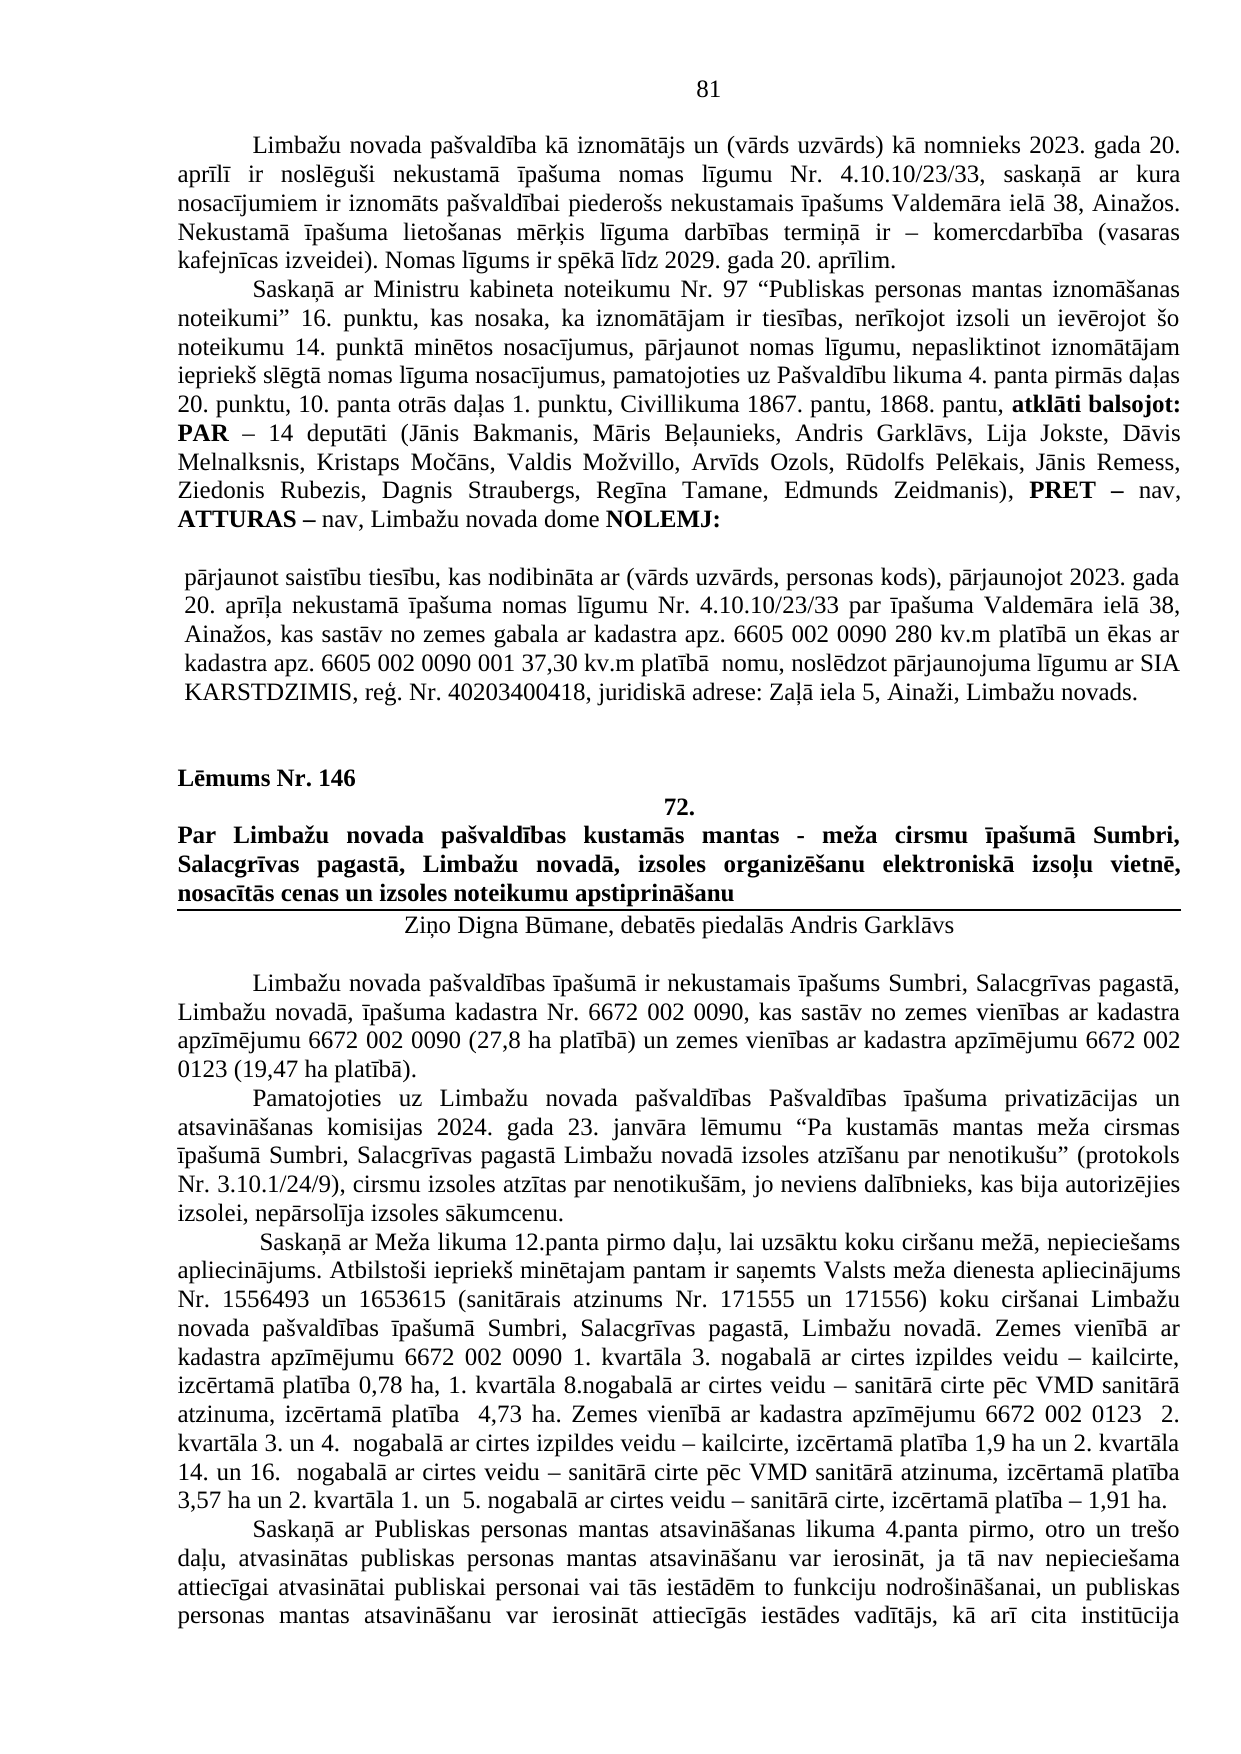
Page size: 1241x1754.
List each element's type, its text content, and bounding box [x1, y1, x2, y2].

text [177, 1514, 1181, 1629]
text Lēmums Nr. 146 [177, 763, 1181, 792]
text Par Limbažu novada pašvaldības kustamās mantas - meža cirsmu īpašumā Sumbri, Salacgrīvas pagastā, Limbažu novadā, izsoles organizēšanu elektroniskā izsoļu vietnē, nosacītās cenas un izsoles noteikumu apstiprināšanu [177, 821, 1181, 909]
text Saskaņā ar Ministru kabineta noteikumu Nr. 97 “Publiskas personas mantas iznomāšanas noteikumi” 16. punktu, kas nosaka, ka iznomātājam ir tiesības, nerīkojot izsoli un ievērojot šo noteikumu 14. punktā minētos nosacījumus, pārjaunot nomas līgumu, nepasliktinot iznomātājam iepriekš slēgtā nomas līguma nosacījumus, pamatojoties uz Pašvaldību likuma 4. panta pirmās daļas 20. punktu, 10. panta otrās daļas 1. punktu, Civillikuma 1867. pantu, 1868. pantu, atklāti balsojot: PAR – 14 deputāti (Jānis Bakmanis, Māris Beļaunieks, Andris Garklāvs, Lija Jokste, Dāvis Melnalksnis, Kristaps Močāns, Valdis Možvillo, Arvīds Ozols, Rūdolfs Pelēkais, Jānis Remess, Ziedonis Rubezis, Dagnis Straubergs, Regīna Tamane, Edmunds Zeidmanis), PRET – nav, ATTURAS – nav, Limbažu novada dome NOLEMJ: [177, 274, 1181, 533]
text Pamatojoties uz Limbažu novada pašvaldības Pašvaldības īpašuma privatizācijas un atsavināšanas komisijas 2024. gada 23. janvāra lēmumu “Pa kustamās mantas meža cirsmas īpašumā Sumbri, Salacgrīvas pagastā Limbažu novadā izsoles atzīšanu par nenotikušu” (protokols Nr. 3.10.1/24/9), cirsmu izsoles atzītas par nenotikušām, jo neviens dalībnieks, kas bija autorizējies izsolei, nepārsolīja izsoles sākumcenu. [177, 1083, 1181, 1227]
text Limbažu novada pašvaldības īpašumā ir nekustamais īpašums Sumbri, Salacgrīvas pagastā, Limbažu novadā, īpašuma kadastra Nr. 6672 002 0090, kas sastāv no zemes vienības ar kadastra apzīmējumu 6672 002 0090 (27,8 ha platībā) un zemes vienības ar kadastra apzīmējumu 6672 002 0123 (19,47 ha platībā). [177, 968, 1181, 1083]
text Ziņo Digna Būmane, debatēs piedalās Andris Garklāvs [177, 911, 1181, 939]
text Limbažu novada pašvaldība kā iznomātājs un (vārds uzvārds) kā nomnieks 2023. gada 20. aprīlī ir noslēguši nekustamā īpašuma nomas līgumu Nr. 4.10.10/23/33, saskaņā ar kura nosacījumiem ir iznomāts pašvaldībai piederošs nekustamais īpašums Valdemāra ielā 38, Ainažos. Nekustamā īpašuma lietošanas mērķis līguma darbības termiņā ir – komercdarbība (vasaras kafejnīcas izveidei). Nomas līgums ir spēkā līdz 2029. gada 20. aprīlim. [177, 131, 1181, 274]
text 72. [177, 792, 1181, 821]
text Saskaņā ar Meža likuma 12.panta pirmo daļu, lai uzsāktu koku ciršanu mežā, nepieciešams apliecinājums. Atbilstoši iepriekš minētajam pantam ir saņemts Valsts meža dienesta apliecinājums Nr. 1556493 un 1653615 (sanitārais atzinums Nr. 171555 un 171556) koku ciršanai Limbažu novada pašvaldības īpašumā Sumbri, Salacgrīvas pagastā, Limbažu novadā. Zemes vienībā ar kadastra apzīmējumu 6672 002 0090 1. kvartāla 3. nogabalā ar cirtes izpildes veidu – kailcirte, izcērtamā platība 0,78 ha, 1. kvartāla 8.nogabalā ar cirtes veidu – sanitārā cirte pēc VMD sanitārā atzinuma, izcērtamā platība 4,73 ha. Zemes vienībā ar kadastra apzīmējumu 6672 002 0123 2. kvartāla 3. un 4. nogabalā ar cirtes izpildes veidu – kailcirte, izcērtamā platība 1,9 ha un 2. kvartāla 14. un 16. nogabalā ar cirtes veidu – sanitārā cirte pēc VMD sanitārā atzinuma, izcērtamā platība 3,57 ha un 2. kvartāla 1. un 5. nogabalā ar cirtes veidu – sanitārā cirte, izcērtamā platība – 1,91 ha. [177, 1227, 1181, 1514]
text pārjaunot saistību tiesību, kas nodibināta ar (vārds uzvārds, personas kods), pārjaunojot 2023. gada 20. aprīļa nekustamā īpašuma nomas līgumu Nr. 4.10.10/23/33 par īpašuma Valdemāra ielā 38, Ainažos, kas sastāv no zemes gabala ar kadastra apz. 6605 002 0090 280 kv.m platībā un ēkas ar kadastra apz. 6605 002 0090 001 37,30 kv.m platībā nomu, noslēdzot pārjaunojuma līgumu ar SIA KARSTDZIMIS, reģ. Nr. 40203400418, juridiskā adrese: Zaļā iela 5, Ainaži, Limbažu novads. [184, 562, 1181, 706]
